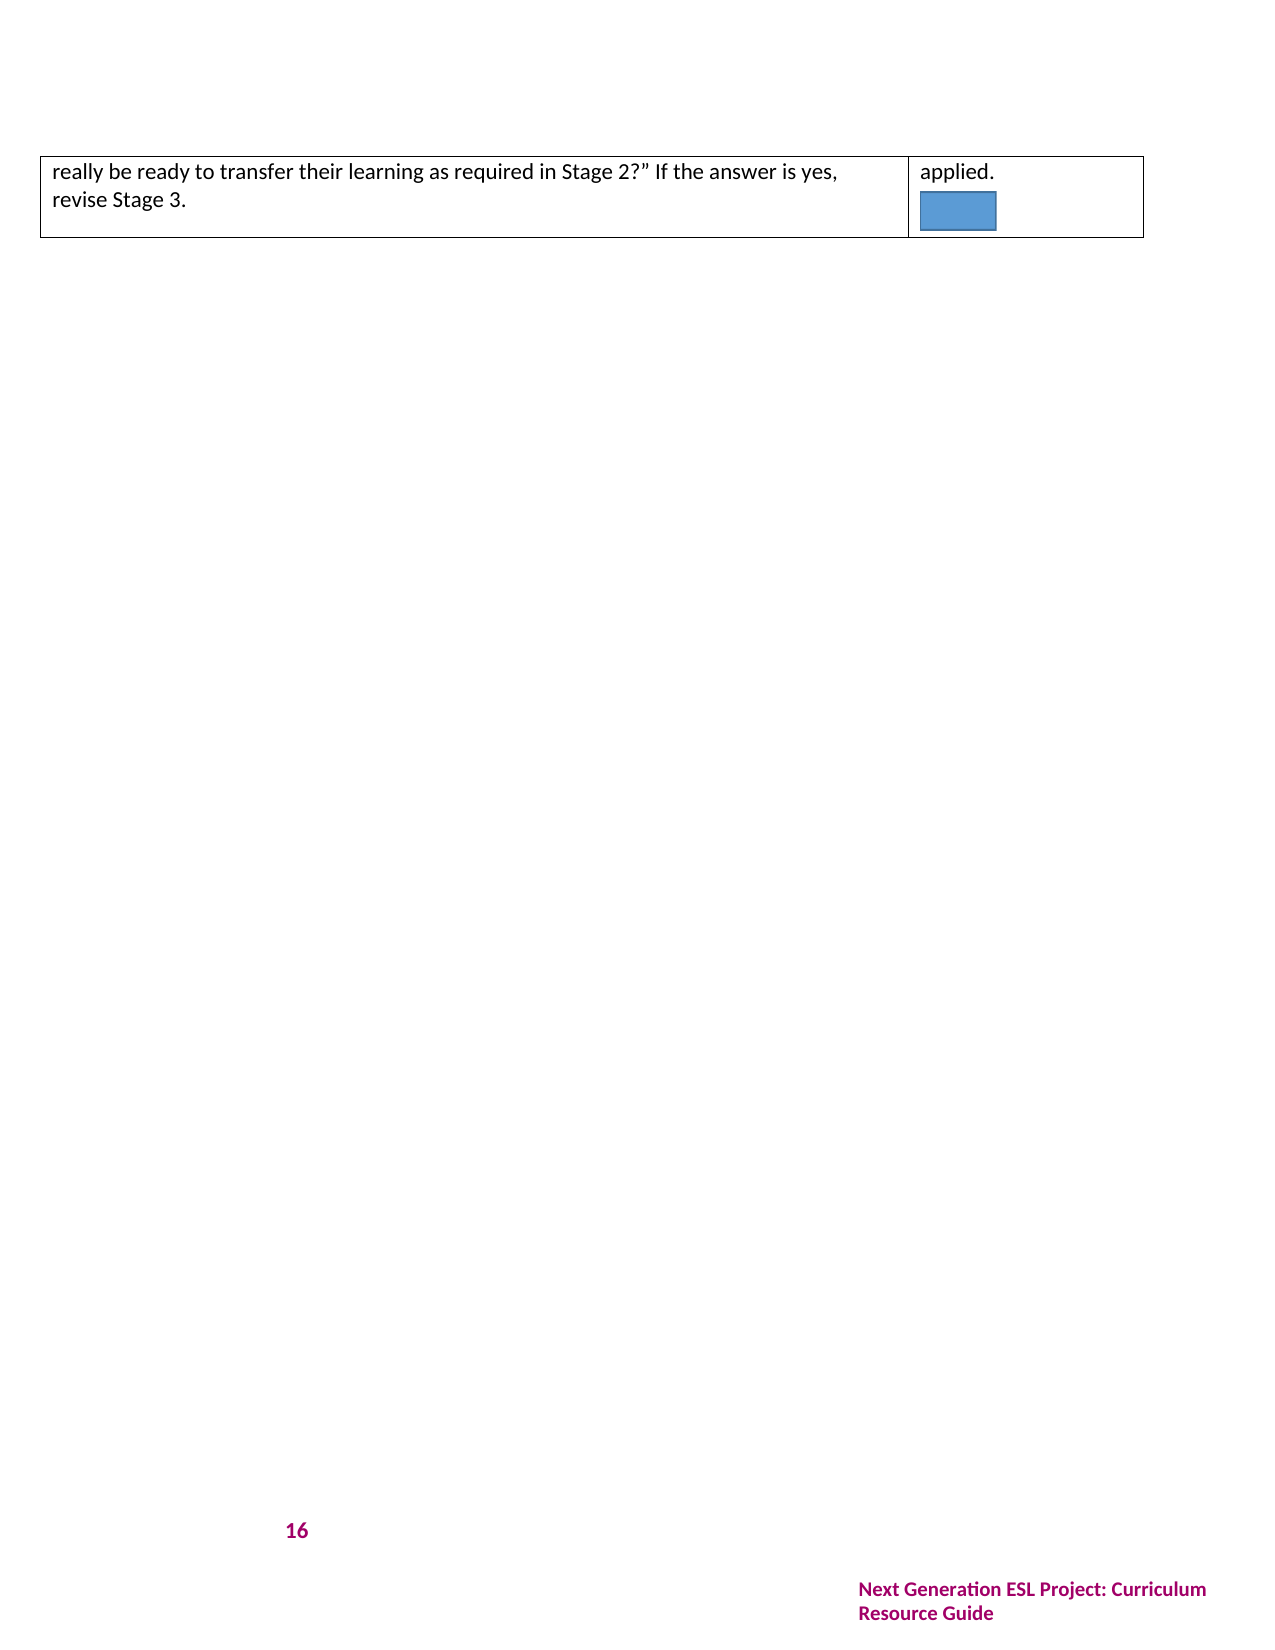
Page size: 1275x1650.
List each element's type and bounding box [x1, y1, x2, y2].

table_cell [41, 157, 908, 237]
picture [920, 191, 997, 231]
table_cell [909, 157, 1143, 237]
